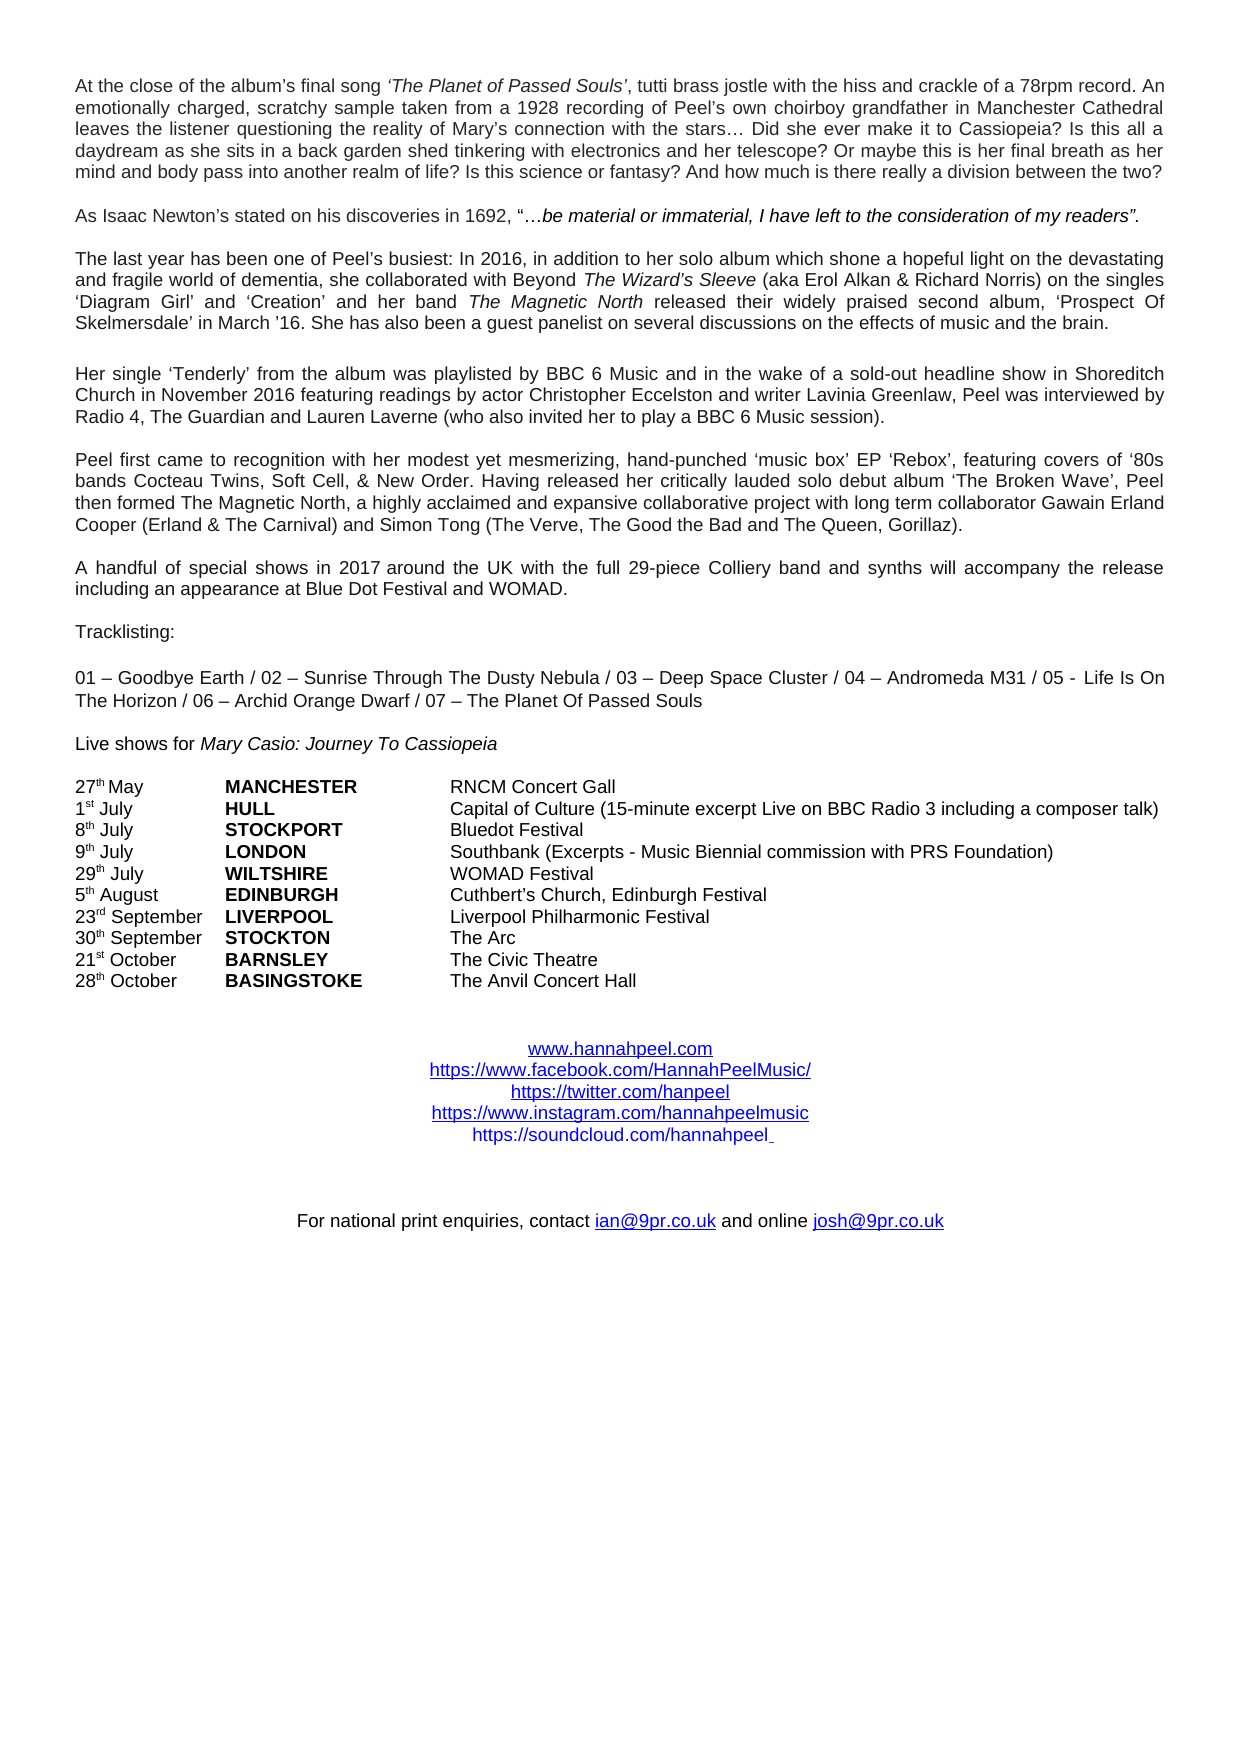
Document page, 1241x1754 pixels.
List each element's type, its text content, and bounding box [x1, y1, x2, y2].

text Live shows for Mary Casio: Journey To Cassiopeia [75, 733, 1165, 754]
text The last year has been one of Peel’s busiest: In 2016, in addition to her solo album which shone a hopeful light on the devastating and fragile world of dementia, she collaborated with Beyond The Wizard’s Sleeve (aka Erol Alkan & Richard Norris) on the singles ‘Diagram Girl’ and ‘Creation’ and her band The Magnetic North released their widely praised second album, ‘Prospect Of Skelmersdale’ in March ’16. She has also been a guest panelist on several discussions on the effects of music and the brain. [75, 247, 1165, 334]
text 9th July LONDON Southbank (Excerpts - Music Biennial commission with PRS Foundation) [75, 841, 1165, 862]
text https://www.facebook.com/HannahPeelMusic/ [75, 1059, 1165, 1080]
text https://soundcloud.com/hannahpeel [75, 1123, 1165, 1145]
text https://twitter.com/hanpeel [75, 1080, 1165, 1102]
text 5th August EDINBURGH Cuthbert’s Church, Edinburgh Festival [75, 884, 1165, 906]
text https://www.instagram.com/hannahpeelmusic [75, 1102, 1165, 1123]
text 29th July WILTSHIRE WOMAD Festival [75, 862, 1165, 884]
text Her single ‘Tenderly’ from the album was playlisted by BBC 6 Music and in the wake of a sold-out headline show in Shoreditch Church in November 2016 featuring readings by actor Christopher Eccelston and writer Lavinia Greenlaw, Peel was interviewed by Radio 4, The Guardian and Lauren Laverne (who also invited her to play a BBC 6 Music session). [75, 362, 1165, 427]
text 21st October BARNSLEY The Civic Theatre [75, 949, 1165, 970]
text A handful of special shows in 2017 around the UK with the full 29-piece Colliery band and synths will accompany the release including an appearance at Blue Dot Festival and WOMAD. [75, 557, 1165, 600]
text Tracklisting: [75, 621, 1165, 643]
text For national print enquiries, contact ian@9pr.co.uk and online josh@9pr.co.uk [75, 1210, 1165, 1231]
text 28th October BASINGSTOKE The Anvil Concert Hall [75, 970, 1165, 992]
text 1st July HULL Capital of Culture (15-minute excerpt Live on BBC Radio 3 including a composer talk) [75, 798, 1165, 819]
text Peel first came to recognition with her modest yet mesmerizing, hand-punched ‘music box’ EP ‘Rebox’, featuring covers of ‘80s bands Cocteau Twins, Soft Cell, & New Order. Having released her critically lauded solo debut album ‘The Broken Wave’, Peel then formed The Magnetic North, a highly acclaimed and expansive collaborative project with long term collaborator Gawain Erland Cooper (Erland & The Carnival) and Simon Tong (The Verve, The Good the Bad and The Queen, Gorillaz). [75, 449, 1165, 535]
text 8th July STOCKPORT Bluedot Festival [75, 819, 1165, 841]
text 27th May MANCHESTER RNCM Concert Gall [75, 776, 1165, 798]
text 23rd September LIVERPOOL Liverpool Philharmonic Festival [75, 906, 1165, 927]
text At the close of the album’s final song ‘The Planet of Passed Souls’, tutti brass jostle with the hiss and crackle of a 78rpm record. An emotionally charged, scratchy sample taken from a 1928 recording of Peel’s own choirboy grandfather in Manchester Cathedral leaves the listener questioning the reality of Mary’s connection with the stars… Did she ever make it to Cassiopeia? Is this all a daydream as she sits in a back garden shed tinkering with electronics and her telescope? Or maybe this is her final breath as her mind and body pass into another realm of life? Is this science or fantasy? And how much is there really a division between the two? [75, 75, 1165, 183]
text As Isaac Newton’s stated on his discoveries in 1692, “…be material or immaterial, I have left to the consideration of my readers”. [75, 204, 1165, 226]
text 30th September STOCKTON The Arc [75, 927, 1165, 949]
text www.hannahpeel.com [75, 1037, 1165, 1059]
text 01 – Goodbye Earth / 02 – Sunrise Through The Dusty Nebula / 03 – Deep Space Cluster / 04 – Andromeda M31 / 05 - Life Is On The Horizon / 06 – Archid Orange Dwarf / 07 – The Planet Of Passed Souls [75, 664, 1165, 711]
